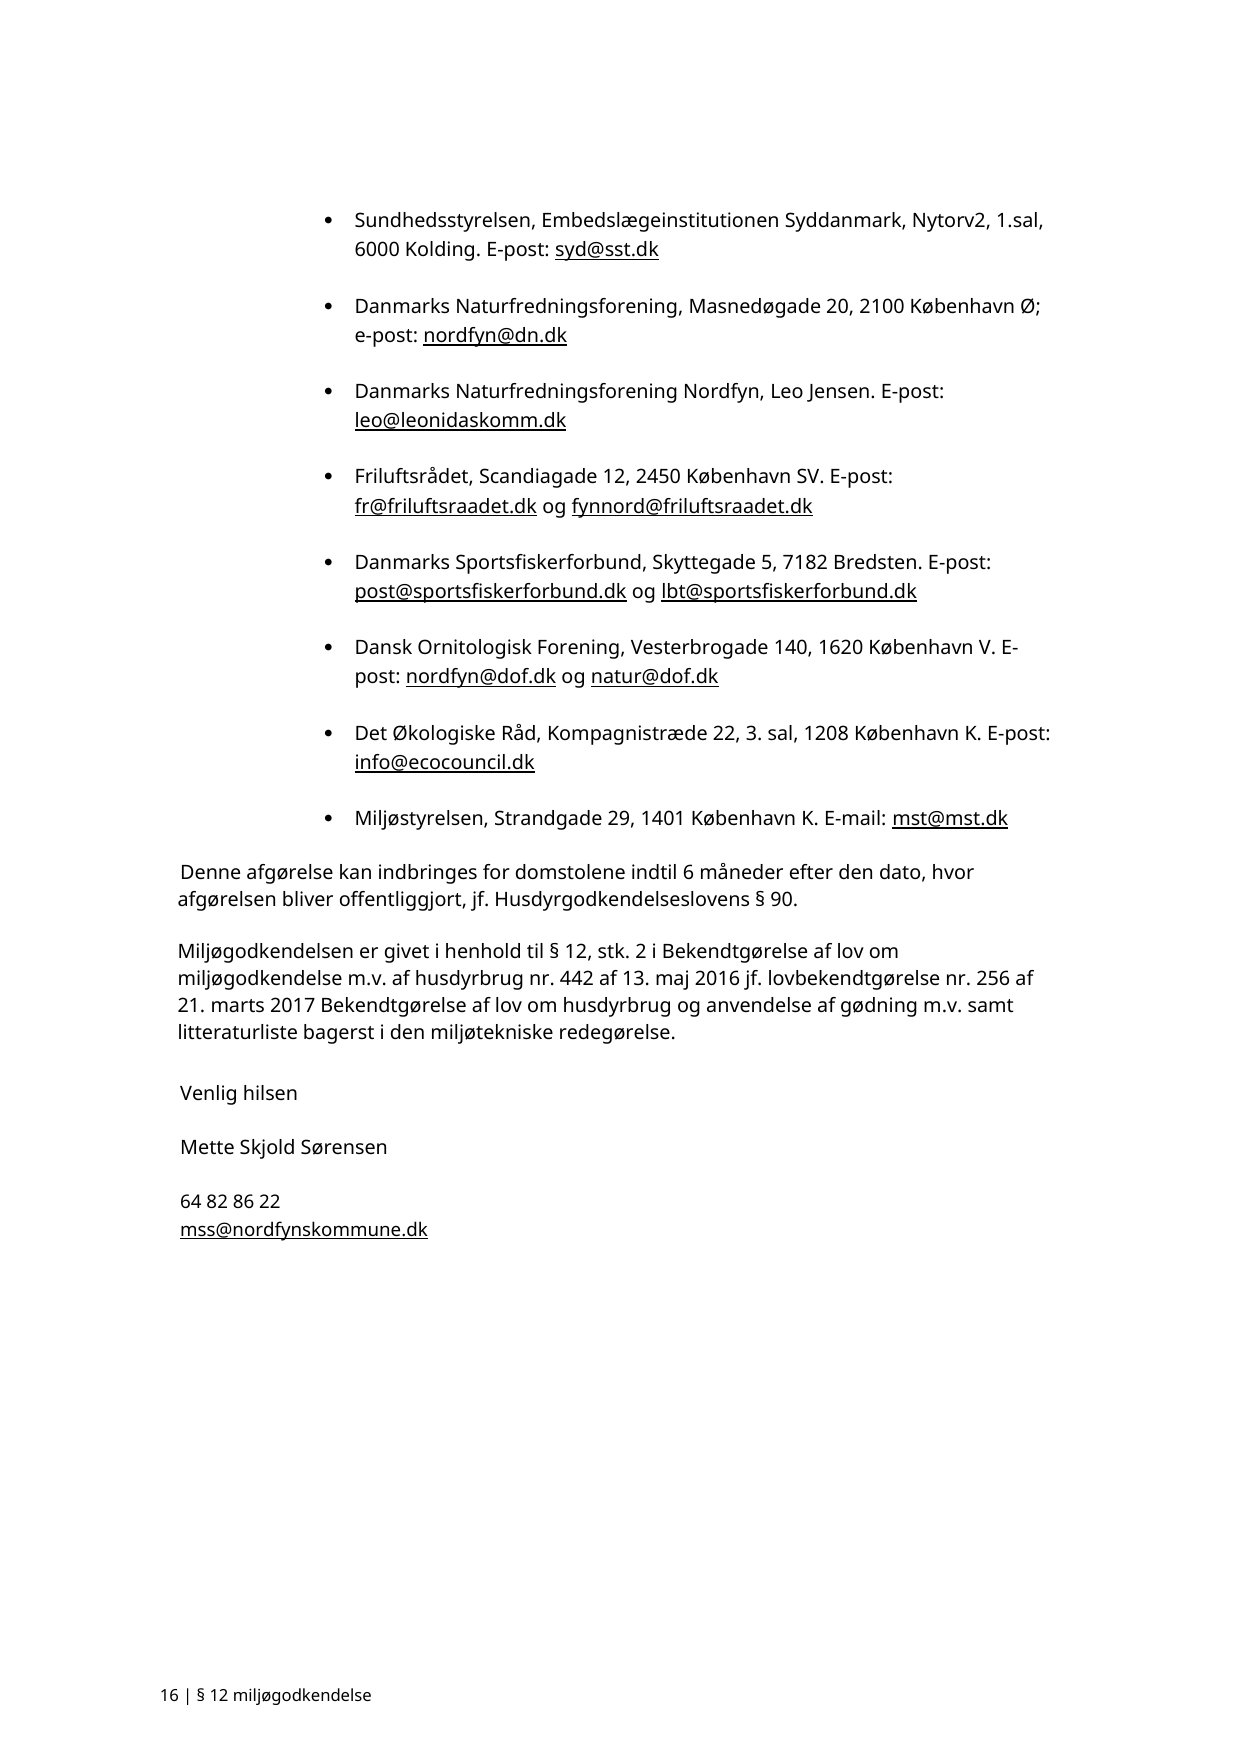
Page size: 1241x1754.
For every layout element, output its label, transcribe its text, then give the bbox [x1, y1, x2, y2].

text Miljøgodkendelsen er givet i henhold til § 12, stk. 2 i Bekendtgørelse af lov om miljøgodkendelse m.v. af husdyrbrug nr. 442 af 13. maj 2016 jf. lovbekendtgørelse nr. 256 af 21. marts 2017 Bekendtgørelse af lov om husdyrbrug og anvendelse af gødning m.v. samt litteraturliste bagerst i den miljøtekniske redegørelse. [177, 938, 1063, 1046]
list Danmarks Sportsfiskerforbund, Skyttegade 5, 7182 Bredsten. E-post: post@sportsfiskerforbund.dk og lbt@sportsfiskerforbund.dk [325, 546, 1063, 604]
text Denne afgørelse kan indbringes for domstolene indtil 6 måneder efter den dato, hvor afgørelsen bliver offentliggjort, jf. Husdyrgodkendelseslovens § 90. [177, 858, 1063, 913]
text Venlig hilsen [177, 1079, 1063, 1106]
list Danmarks Naturfredningsforening, Masnedøgade 20, 2100 København Ø; e-post: nordfyn@dn.dk [325, 290, 1063, 348]
list Miljøstyrelsen, Strandgade 29, 1401 København K. E-mail: mst@mst.dk [325, 802, 1063, 831]
list Det Økologiske Råd, Kompagnistræde 22, 3. sal, 1208 København K. E-post: info@ecocouncil.dk [325, 717, 1063, 775]
list Friluftsrådet, Scandiagade 12, 2450 København SV. E-post: fr@friluftsraadet.dk og fynnord@friluftsraadet.dk [325, 461, 1063, 519]
list Sundhedsstyrelsen, Embedslægeinstitutionen Syddanmark, Nytorv2, 1.sal, 6000 Kolding. E-post: syd@sst.dk [325, 204, 1063, 263]
text mss@nordfynskommune.dk [177, 1214, 1063, 1241]
text Mette Skjold Sørensen [177, 1133, 1063, 1160]
list Danmarks Naturfredningsforening Nordfyn, Leo Jensen. E-post: leo@leonidaskomm.dk [325, 375, 1063, 433]
list Dansk Ornitologisk Forening, Vesterbrogade 140, 1620 København V. E-post: nordfyn@dof.dk og natur@dof.dk [325, 631, 1063, 690]
text 64 82 86 22 [177, 1187, 1063, 1214]
